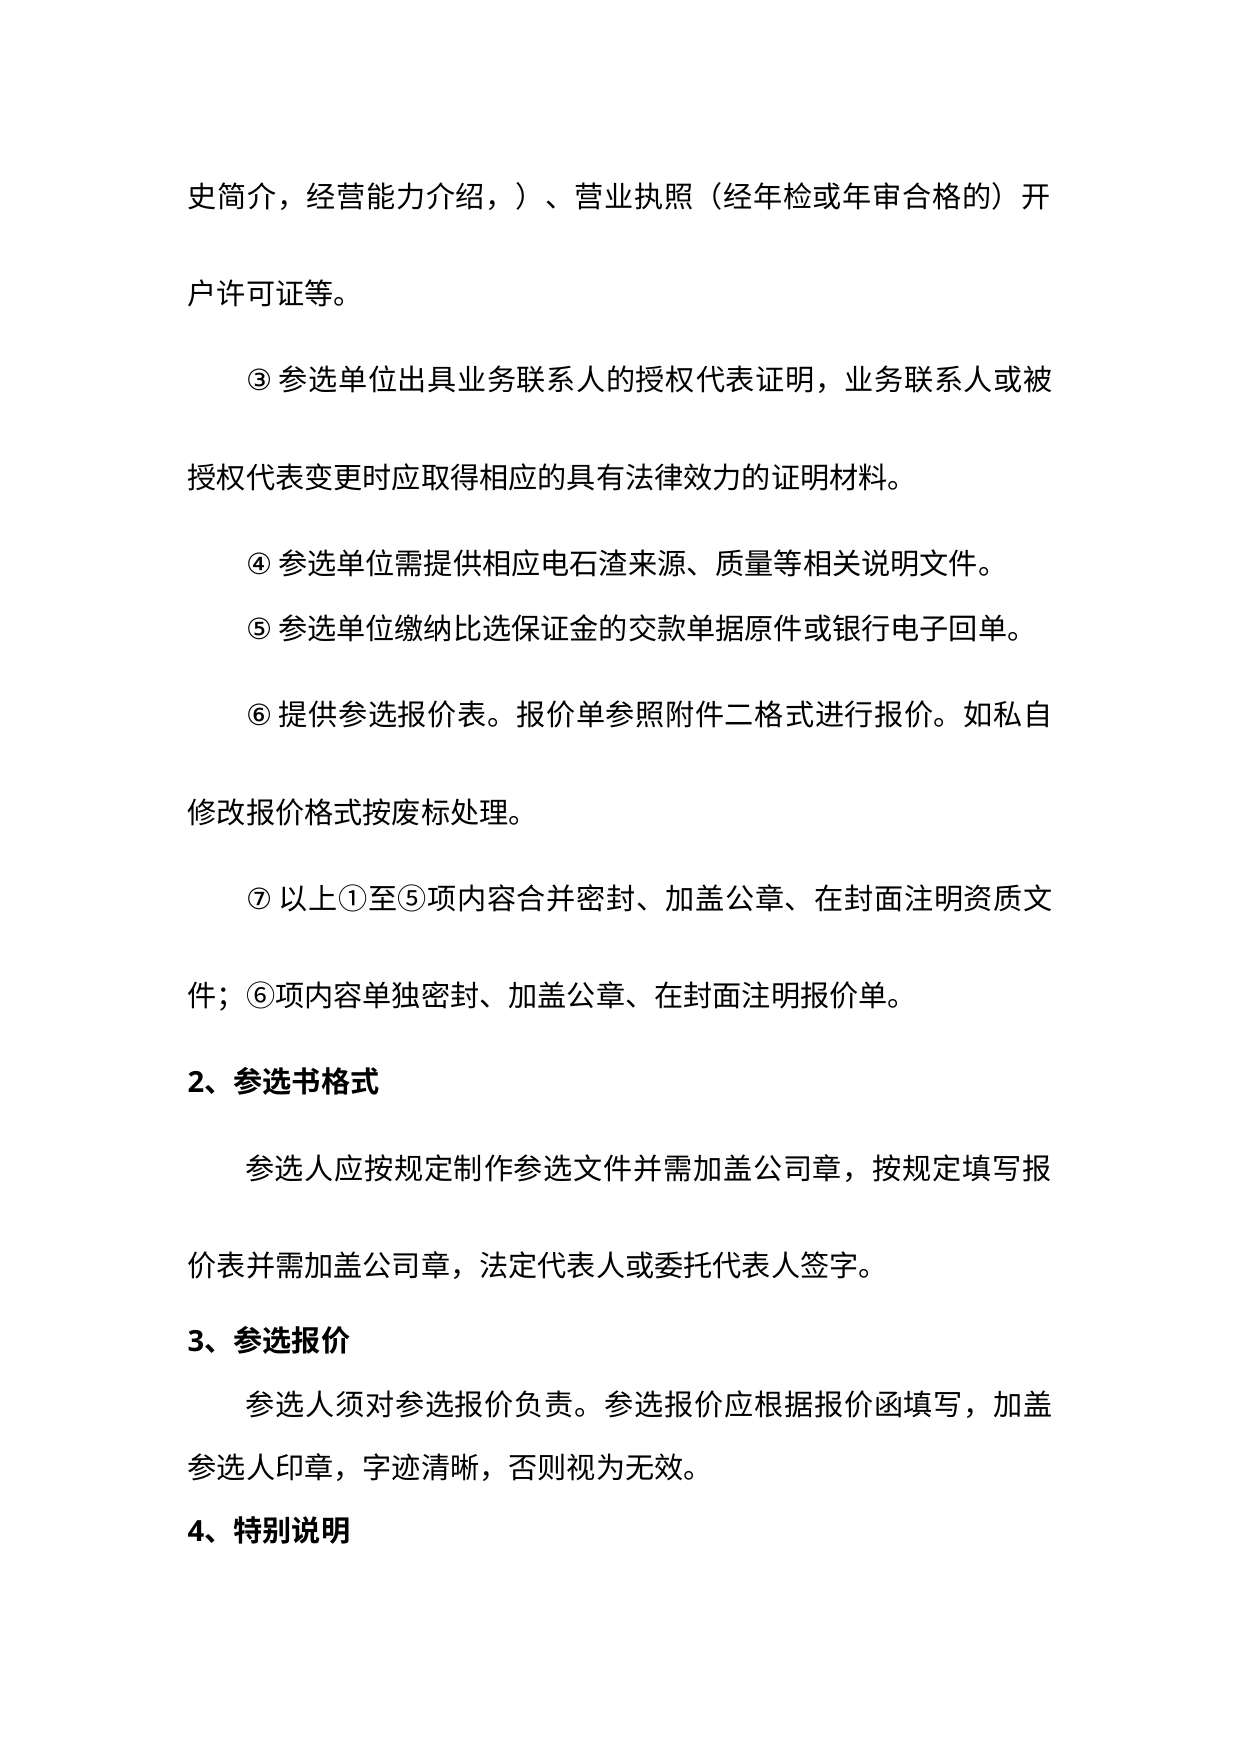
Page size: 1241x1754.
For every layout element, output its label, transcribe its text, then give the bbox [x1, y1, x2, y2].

text ⑦以上①至⑤项内容合并密封、加盖公章、在封面注明资质文件；⑥项内容单独密封、加盖公章、在封面注明报价单。 [187, 864, 1053, 1027]
text 4、特别说明 [187, 1508, 1053, 1550]
text 参选人须对参选报价负责。参选报价应根据报价函填写，加盖参选人印章，字迹清晰，否则视为无效。 [187, 1381, 1053, 1487]
text ④参选单位需提供相应电石渣来源、质量等相关说明文件。 [187, 529, 1053, 594]
text 2、参选书格式 [187, 1048, 1053, 1113]
text ⑤参选单位缴纳比选保证金的交款单据原件或银行电子回单。 [187, 594, 1053, 659]
text ③参选单位出具业务联系人的授权代表证明，业务联系人或被授权代表变更时应取得相应的具有法律效力的证明材料。 [187, 346, 1053, 508]
text 参选人应按规定制作参选文件并需加盖公司章，按规定填写报价表并需加盖公司章，法定代表人或委托代表人签字。 [187, 1134, 1053, 1296]
text 3、参选报价 [187, 1317, 1053, 1360]
text ⑥提供参选报价表。报价单参照附件二格式进行报价。如私自修改报价格式按废标处理。 [187, 680, 1053, 843]
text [187, 162, 1053, 324]
